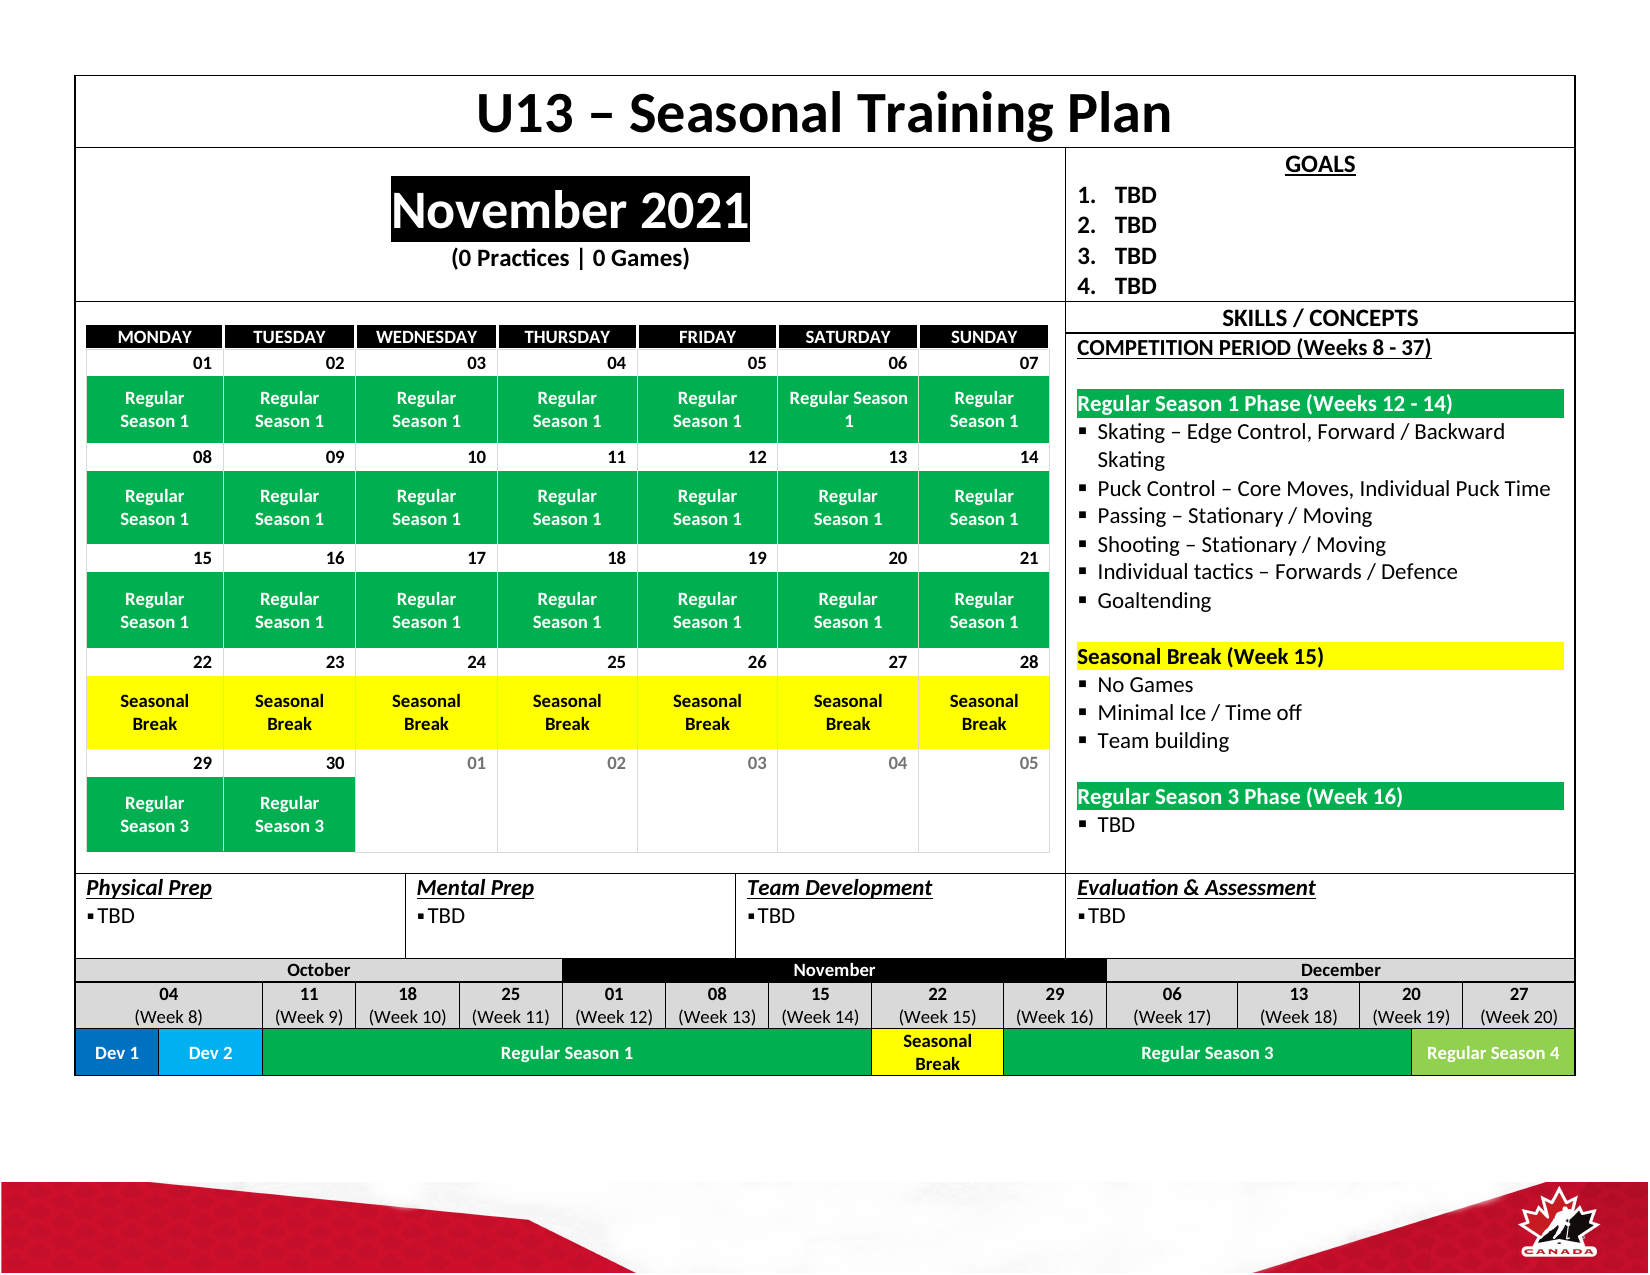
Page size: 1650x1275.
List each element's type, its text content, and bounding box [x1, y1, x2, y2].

table_cell 06 (Week 17) [1107, 983, 1237, 1028]
table_cell October [76, 959, 562, 981]
table_cell Regular Season 3 [1004, 1029, 1411, 1075]
table_cell Regular Season 4 [1412, 1029, 1574, 1075]
table_cell Mental Prep TBD [406, 874, 735, 957]
table_cell GOALS TBD TBD TBD TBD [1066, 148, 1574, 301]
table_cell [76, 302, 1065, 872]
table_cell Evaluation & Assessment TBD [1066, 874, 1574, 957]
table_cell 18 (Week 10) [356, 983, 459, 1028]
table_cell 01 (Week 12) [563, 983, 665, 1028]
table_cell December [1107, 959, 1574, 981]
table_cell 20 (Week 19) [1360, 983, 1462, 1028]
table_cell SKILLS / CONCEPTS [1066, 302, 1574, 332]
table_header U13 – Seasonal Training Plan [76, 76, 1574, 147]
table_cell Physical Prep TBD [76, 874, 405, 957]
table_cell 29 (Week 16) [1004, 983, 1106, 1028]
table_cell Dev 2 [159, 1029, 262, 1075]
table_cell November [563, 959, 1106, 981]
table_cell 15 (Week 14) [769, 983, 871, 1028]
table_cell 27 (Week 20) [1463, 983, 1574, 1028]
table_cell Dev 1 [76, 1029, 158, 1075]
table_cell November 2021 (0 Practices | 0 Games) [76, 148, 1065, 301]
table_cell 08 (Week 13) [666, 983, 768, 1028]
table_cell COMPETITION PERIOD (Weeks 8 - 37) Regular Season 1 Phase (Weeks 12 - 14) Skating – Edge Control, Forward / Backward Skating Puck Control – Core Moves, Individual Puck Time Passing – Stationary / Moving Shooting – Stationary / Moving Individual tactics – Forwards / Defence Goaltending Seasonal Break (Week 15) No Games Minimal Ice / Time off Team building Regular Season 3 Phase (Week 16) TBD [1066, 334, 1574, 872]
table_cell 04 (Week 8) [76, 983, 262, 1028]
table_cell Regular Season 1 [263, 1029, 871, 1075]
table_cell 13 (Week 18) [1238, 983, 1359, 1028]
picture [1, 1182, 1648, 1273]
table_cell Seasonal Break [872, 1029, 1003, 1075]
table_cell 25 (Week 11) [460, 983, 562, 1028]
table_cell 11 (Week 9) [263, 983, 355, 1028]
table_cell Team Development TBD [736, 874, 1065, 957]
table_cell 22 (Week 15) [872, 983, 1003, 1028]
